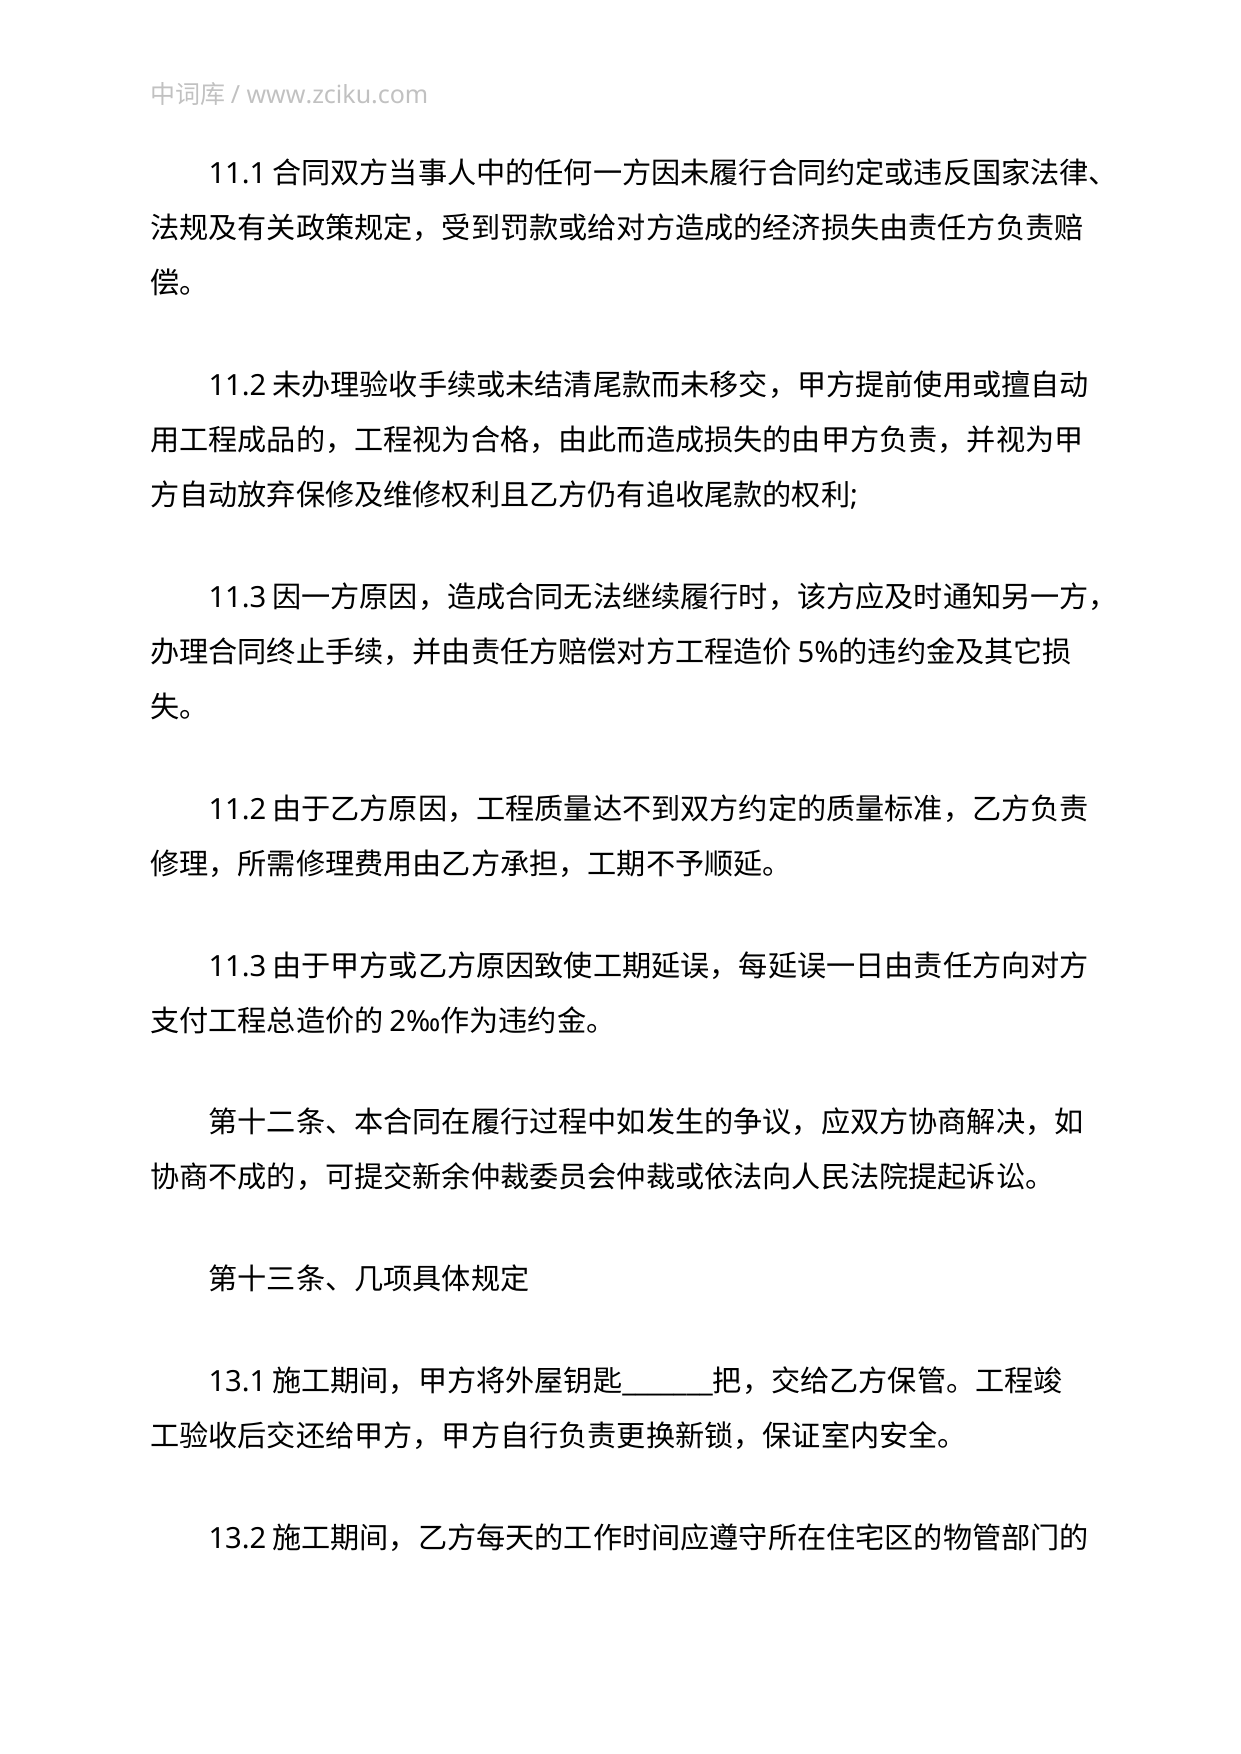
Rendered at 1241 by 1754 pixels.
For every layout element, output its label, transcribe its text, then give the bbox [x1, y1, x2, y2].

text 11.2未办理验收手续或未结清尾款而未移交，甲方提前使用或擅自动用工程成品的，工程视为合格，由此而造成损失的由甲方负责，并视为甲方自动放弃保修及维修权利且乙方仍有追收尾款的权利; [150, 362, 1090, 514]
text 11.1合同双方当事人中的任何一方因未履行合同约定或违反国家法律、法规及有关政策规定，受到罚款或给对方造成的经济损失由责任方负责赔偿。 [150, 150, 1090, 302]
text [150, 1514, 1090, 1557]
text 13.1施工期间，甲方将外屋钥匙_______把，交给乙方保管。工程竣工验收后交还给甲方，甲方自行负责更换新锁，保证室内安全。 [150, 1357, 1090, 1455]
text 11.3因一方原因，造成合同无法继续履行时，该方应及时通知另一方，办理合同终止手续，并由责任方赔偿对方工程造价5%的违约金及其它损失。 [150, 573, 1090, 726]
text 第十三条、几项具体规定 [150, 1256, 1090, 1298]
text 11.2由于乙方原因，工程质量达不到双方约定的质量标准，乙方负责修理，所需修理费用由乙方承担，工期不予顺延。 [150, 785, 1090, 883]
text 第十二条、本合同在履行过程中如发生的争议，应双方协商解决，如协商不成的，可提交新余仲裁委员会仲裁或依法向人民法院提起诉讼。 [150, 1099, 1090, 1196]
text 11.3由于甲方或乙方原因致使工期延误，每延误一日由责任方向对方支付工程总造价的2‰作为违约金。 [150, 942, 1090, 1039]
